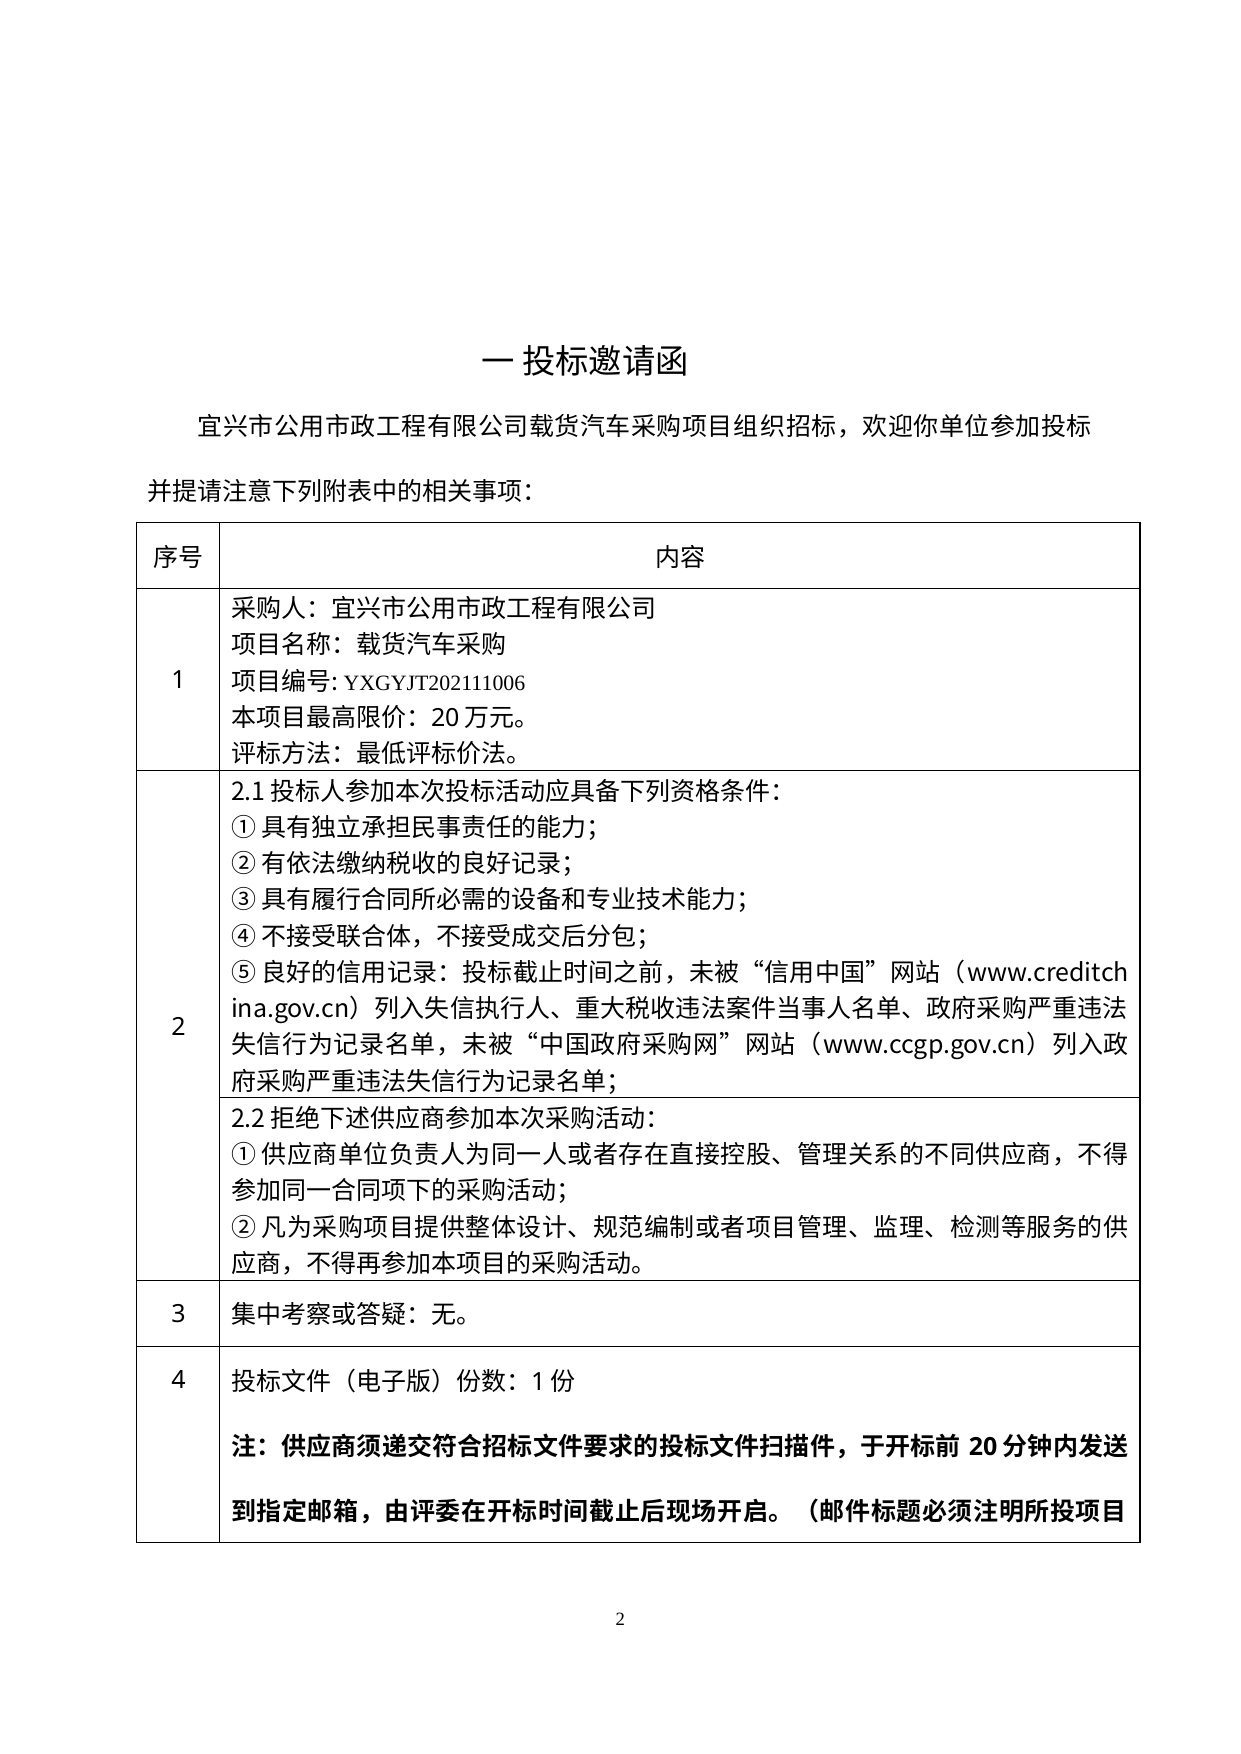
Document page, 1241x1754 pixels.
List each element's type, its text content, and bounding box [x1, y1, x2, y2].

text 一 投标邀请函 [148, 327, 1092, 392]
table_header 序号 [137, 523, 219, 588]
table_cell 2 [137, 771, 219, 1279]
table_cell 集中考察或答疑：无。 [220, 1281, 1139, 1346]
table_cell 3 [137, 1281, 219, 1346]
table_cell 1 [137, 589, 219, 770]
table_header 内容 [220, 523, 1139, 588]
table_cell 2.1投标人参加本次投标活动应具备下列资格条件： ①具有独立承担民事责任的能力； ②有依法缴纳税收的良好记录； ③具有履行合同所必需的设备和专业技术能力； ④不接受联合体，不接受成交后分包； ⑤良好的信用记录：投标截止时间之前，未被“信用中国”网站（www.creditchina.gov.cn）列入失信执行人、重大税收违法案件当事人名单、政府采购严重违法失信行为记录名单，未被“中国政府采购网”网站（www.ccgp.gov.cn）列入政府采购严重违法失信行为记录名单； [220, 771, 1139, 1097]
table_cell 4 [137, 1347, 219, 1542]
table_cell 采购人：宜兴市公用市政工程有限公司 项目名称：载货汽车采购 项目编号: YXGYJT202111006 本项目最高限价：20万元。 评标方法：最低评标价法。 [220, 589, 1139, 770]
text 宜兴市公用市政工程有限公司载货汽车采购项目组织招标，欢迎你单位参加投标并提请注意下列附表中的相关事项： [148, 392, 1092, 522]
table_cell 2.2拒绝下述供应商参加本次采购活动： ①供应商单位负责人为同一人或者存在直接控股、管理关系的不同供应商，不得参加同一合同项下的采购活动； ②凡为采购项目提供整体设计、规范编制或者项目管理、监理、检测等服务的供应商，不得再参加本项目的采购活动。 [220, 1098, 1139, 1279]
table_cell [220, 1347, 1139, 1542]
